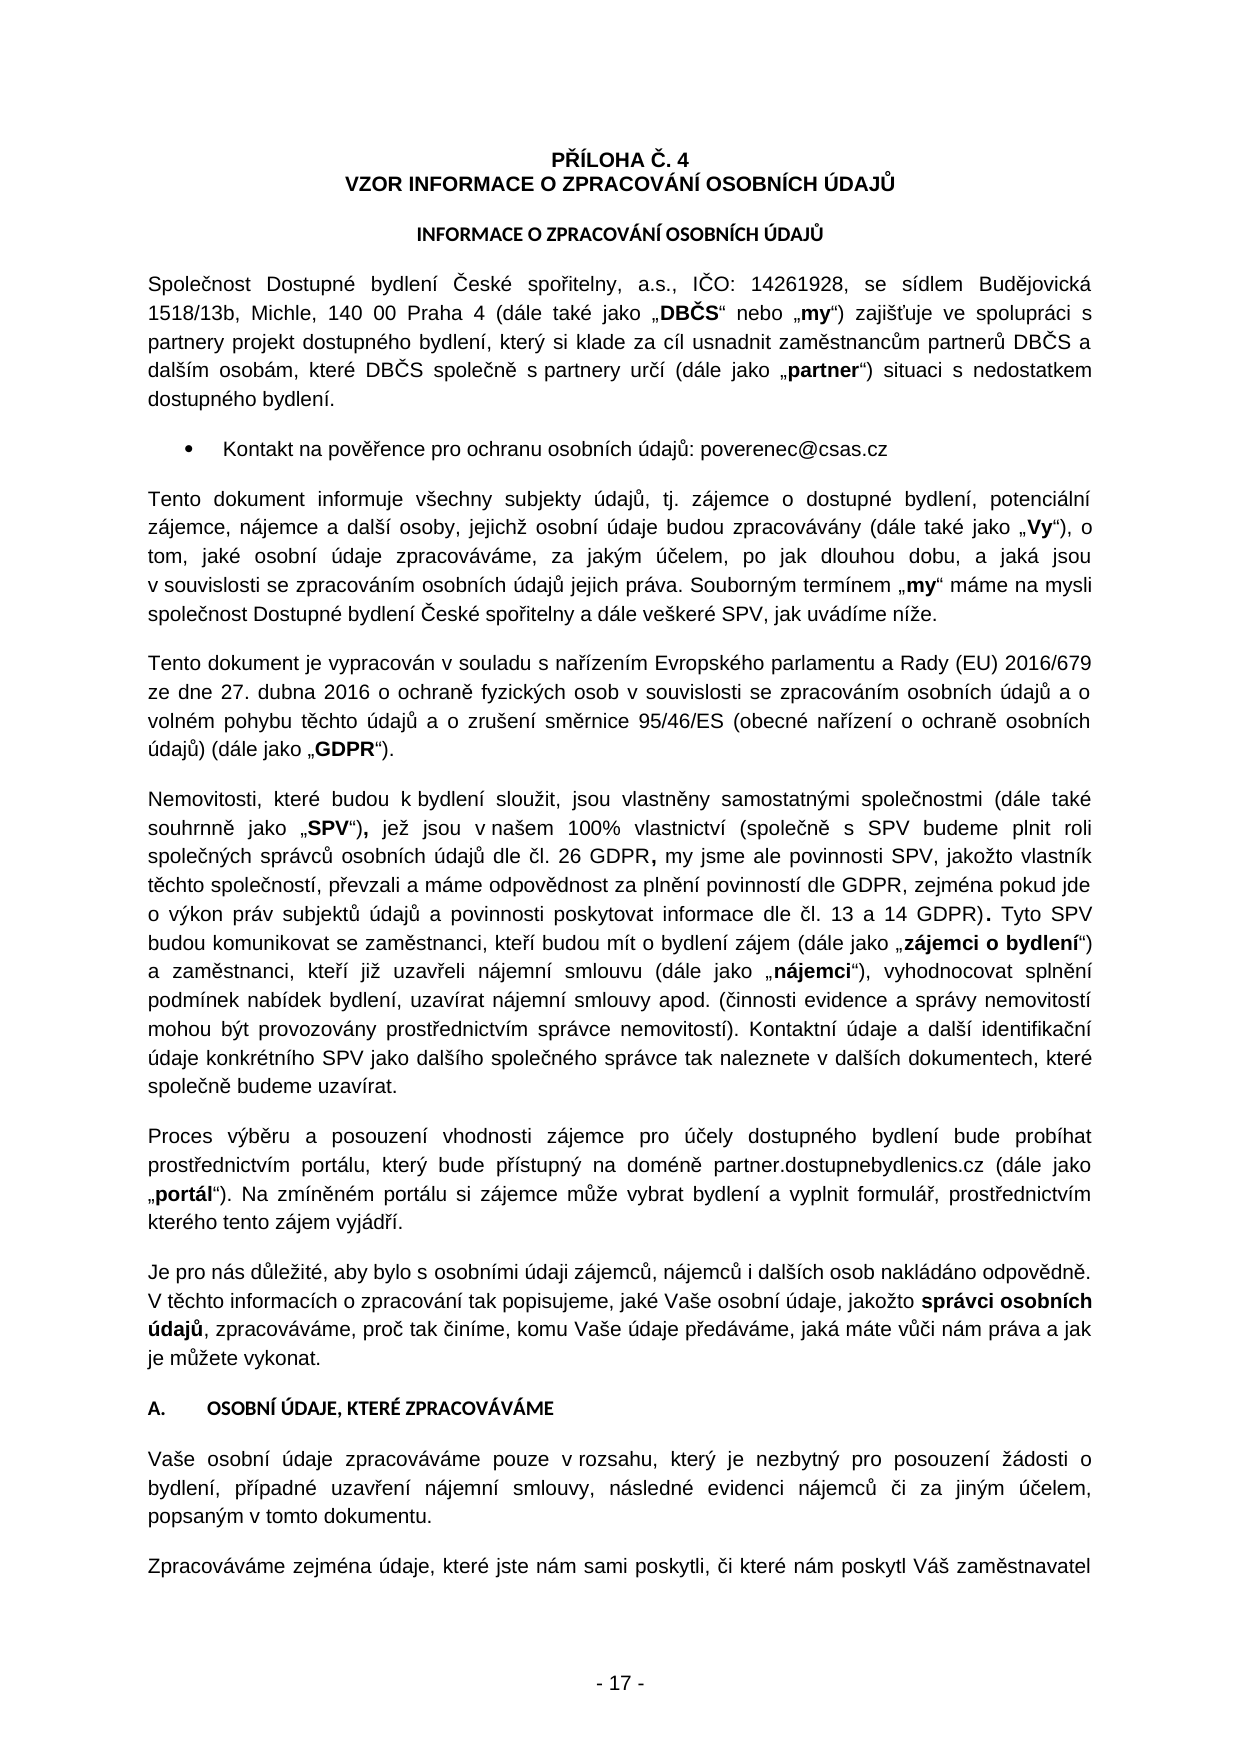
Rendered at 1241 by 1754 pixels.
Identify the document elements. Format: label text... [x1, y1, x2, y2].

text Vaše osobní údaje zpracováváme pouze v rozsahu, který je nezbytný pro posouzení žádosti o bydlení, případné uzavření nájemní smlouvy, následné evidenci nájemců či za jiným účelem, popsaným v tomto dokumentu. [148, 1447, 1092, 1528]
text Tento dokument informuje všechny subjekty údajů, tj. zájemce o dostupné bydlení, potenciální zájemce, nájemce a další osoby, jejichž osobní údaje budou zpracovávány (dále také jako „Vy“), o tom, jaké osobní údaje zpracováváme, za jakým účelem, po jak dlouhou dobu, a jaká jsou v souvislosti se zpracováním osobních údajů jejich práva. Souborným termínem „my“ máme na mysli společnost Dostupné bydlení České spořitelny a dále veškeré SPV, jak uvádíme níže. [148, 486, 1092, 625]
text Tento dokument je vypracován v souladu s nařízením Evropského parlamentu a Rady (EU) 2016/679 ze dne 27. dubna 2016 o ochraně fyzických osob v souvislosti se zpracováním osobních údajů a o volném pohybu těchto údajů a o zrušení směrnice 95/46/ES (obecné nařízení o ochraně osobních údajů) (dále jako „GDPR“). [148, 651, 1092, 761]
text Společnost Dostupné bydlení České spořitelny, a.s., IČO: 14261928, se sídlem Budějovická 1518/13b, Michle, 140 00 Praha 4 (dále také jako „DBČS“ nebo „my“) zajišťuje ve spolupráci s partnery projekt dostupného bydlení, který si klade za cíl usnadnit zaměstnancům partnerů DBČS a dalším osobám, které DBČS společně s partnery určí (dále jako „partner“) situaci s nedostatkem dostupného bydlení. [148, 272, 1092, 411]
text vzor informace o zpracování osobních údajů [148, 148, 1092, 196]
text Je pro nás důležité, aby bylo s osobními údaji zájemců, nájemců i dalších osob nakládáno odpovědně. V těchto informacích o zpracování tak popisujeme, jaké Vaše osobní údaje, jakožto správci osobních údajů, zpracováváme, proč tak činíme, komu Vaše údaje předáváme, jaká máte vůči nám práva a jak je můžete vykonat. [148, 1260, 1092, 1370]
text Proces výběru a posouzení vhodnosti zájemce pro účely dostupného bydlení bude probíhat prostřednictvím portálu, který bude přístupný na doméně partner.dostupnebydlenics.cz (dále jako „portál“). Na zmíněném portálu si zájemce může vybrat bydlení a vyplnit formulář, prostřednictvím kterého tento zájem vyjádří. [148, 1124, 1092, 1234]
text osobní údaje, které zpracováváme [148, 1396, 1092, 1421]
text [148, 1554, 1092, 1578]
list Kontakt na pověřence pro ochranu osobních údajů: poverenec@csas.cz [185, 437, 1092, 461]
text Nemovitosti, které budou k bydlení sloužit, jsou vlastněny samostatnými společnostmi (dále také souhrnně jako „SPV“), jež jsou v našem 100% vlastnictví (společně s SPV budeme plnit roli společných správců osobních údajů dle čl. 26 GDPR, my jsme ale povinnosti SPV, jakožto vlastník těchto společností, převzali a máme odpovědnost za plnění povinností dle GDPR, zejména pokud jde o výkon práv subjektů údajů a povinnosti poskytovat informace dle čl. 13 a 14 GDPR). Tyto SPV budou komunikovat se zaměstnanci, kteří budou mít o bydlení zájem (dále jako „zájemci o bydlení“) a zaměstnanci, kteří již uzavřeli nájemní smlouvu (dále jako „nájemci“), vyhodnocovat splnění podmínek nabídek bydlení, uzavírat nájemní smlouvy apod. (činnosti evidence a správy nemovitostí mohou být provozovány prostřednictvím správce nemovitostí). Kontaktní údaje a další identifikační údaje konkrétního SPV jako dalšího společného správce tak naleznete v dalších dokumentech, které společně budeme uzavírat. [148, 787, 1092, 1098]
list INFORMACE O ZPRACOVÁNÍ OSOBNÍCH ÚDAJŮ [148, 221, 1092, 246]
